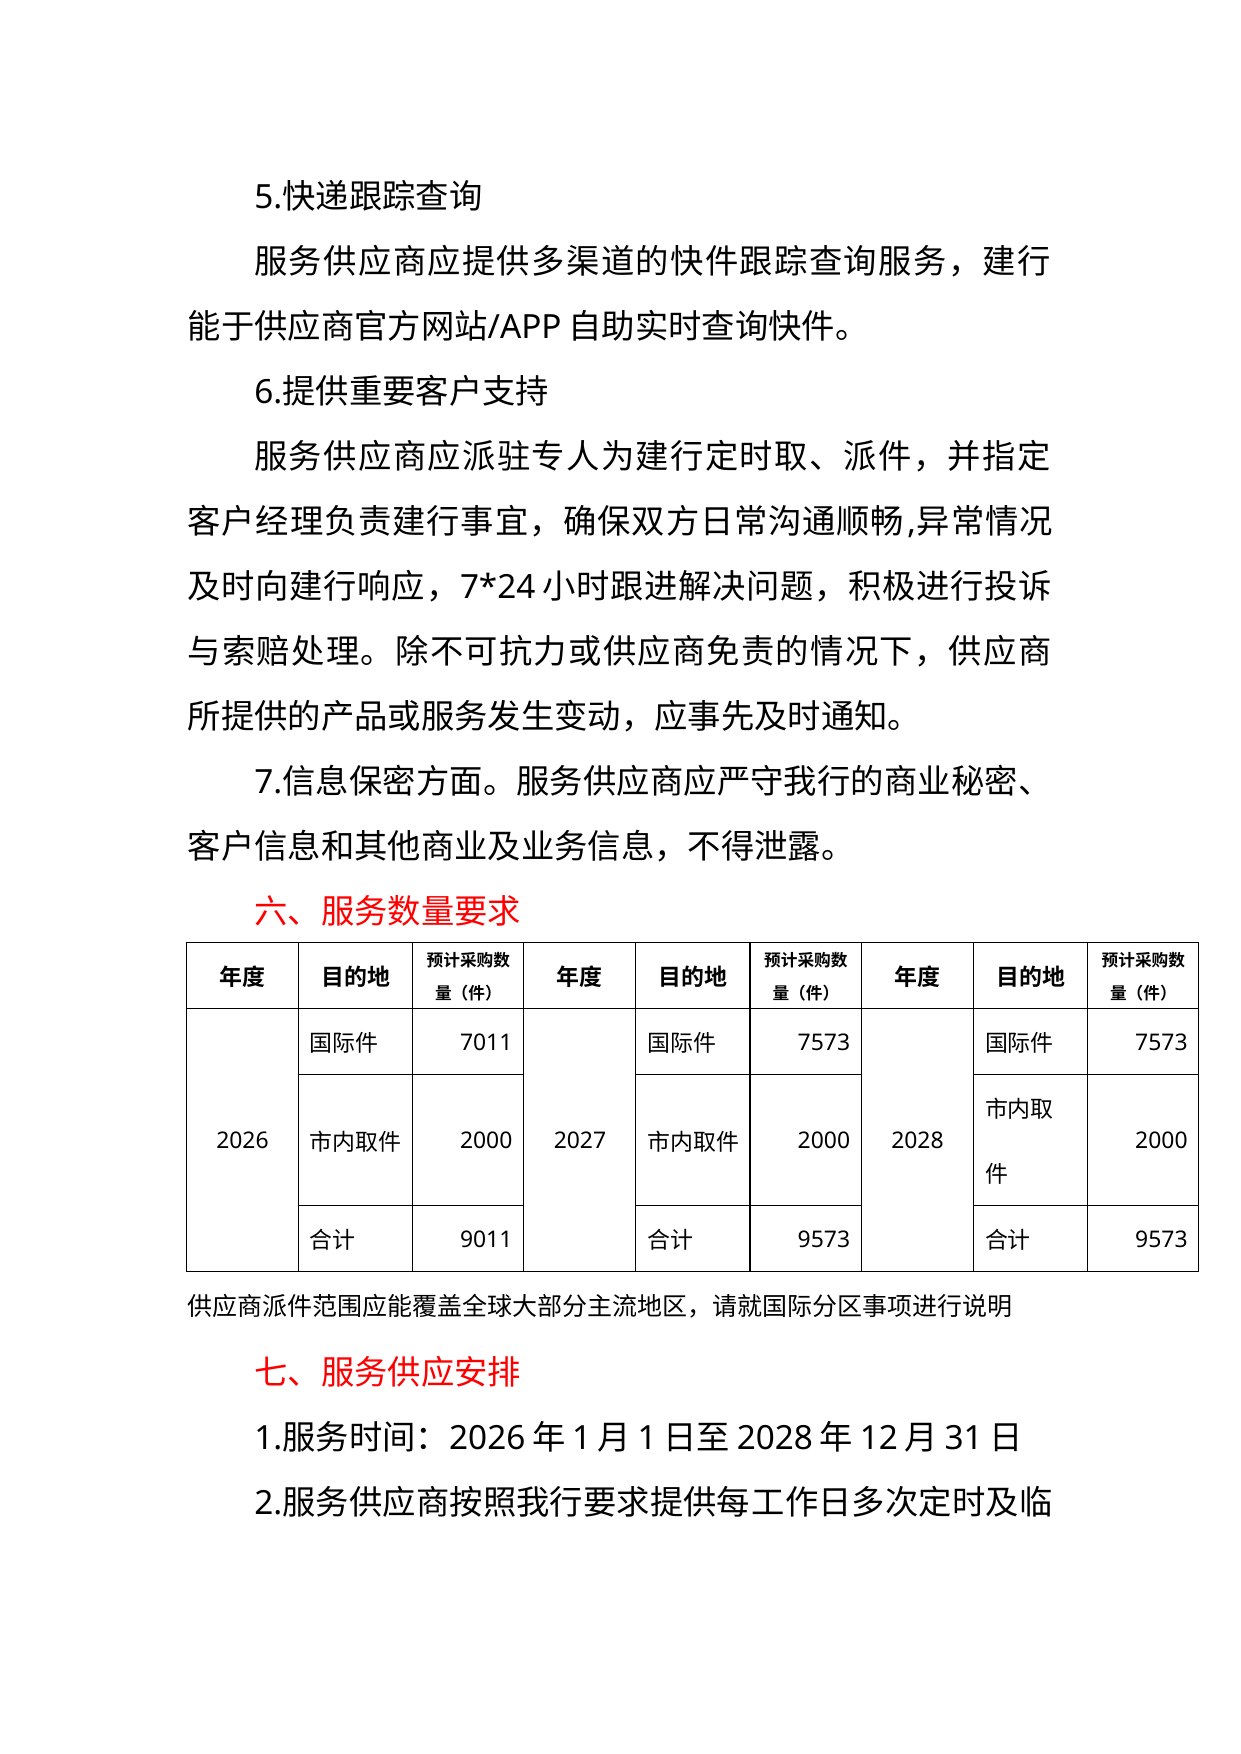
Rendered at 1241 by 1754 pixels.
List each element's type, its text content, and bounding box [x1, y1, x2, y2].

table_cell 9573 [751, 1206, 861, 1271]
table_cell 2027 [524, 1009, 635, 1271]
table_cell 合计 [636, 1206, 749, 1271]
text 7.信息保密方面。服务供应商应严守我行的商业秘密、客户信息和其他商业及业务信息，不得泄露。 [187, 747, 1053, 877]
table_cell 国际件 [299, 1009, 412, 1074]
table_cell 国际件 [636, 1009, 749, 1074]
table_cell 9573 [1088, 1206, 1198, 1271]
text 6.提供重要客户支持 [187, 357, 1053, 422]
table_cell 7573 [1088, 1009, 1198, 1074]
text 六、服务数量要求 [187, 877, 1053, 942]
text 七、服务供应安排 [187, 1337, 1053, 1402]
table_cell 合计 [974, 1206, 1087, 1271]
table_header 目的地 [299, 943, 412, 1008]
text 供应商派件范围应能覆盖全球大部分主流地区，请就国际分区事项进行说明 [187, 1272, 1053, 1337]
table_cell 9011 [413, 1206, 523, 1271]
table_header 预计采购数量（件） [1088, 943, 1198, 1008]
table_header 目的地 [974, 943, 1087, 1008]
table_header 预计采购数量（件） [751, 943, 861, 1008]
table_cell 2026 [187, 1009, 298, 1271]
text 1.服务时间：2026年1月1日至2028年12月31日 [187, 1402, 1053, 1467]
table_header 年度 [862, 943, 973, 1008]
table_header 年度 [187, 943, 298, 1008]
table_header 预计采购数量（件） [413, 943, 523, 1008]
table_cell 市内取件 [974, 1075, 1087, 1205]
table_cell 合计 [299, 1206, 412, 1271]
table_cell 7573 [751, 1009, 861, 1074]
table_cell 市内取件 [636, 1075, 749, 1205]
text 5.快递跟踪查询 [187, 162, 1053, 227]
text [187, 1467, 1053, 1532]
list 服务供应商应派驻专人为建行定时取、派件，并指定客户经理负责建行事宜，确保双方日常沟通顺畅,异常情况及时向建行响应，7*24小时跟进解决问题，积极进行投诉与索赔处理。除不可抗力或供应商免责的情况下，供应商所提供的产品或服务发生变动，应事先及时通知。 [187, 422, 1053, 747]
table_cell 2000 [751, 1075, 861, 1205]
table_header 目的地 [636, 943, 749, 1008]
table_cell 国际件 [974, 1009, 1087, 1074]
text 服务供应商应提供多渠道的快件跟踪查询服务，建行能于供应商官方网站/APP自助实时查询快件。 [187, 227, 1053, 357]
table_cell 7011 [413, 1009, 523, 1074]
table_cell 2000 [1088, 1075, 1198, 1205]
table_cell 市内取件 [299, 1075, 412, 1205]
table_cell 2028 [862, 1009, 973, 1271]
table_cell 2000 [413, 1075, 523, 1205]
table_header 年度 [524, 943, 635, 1008]
